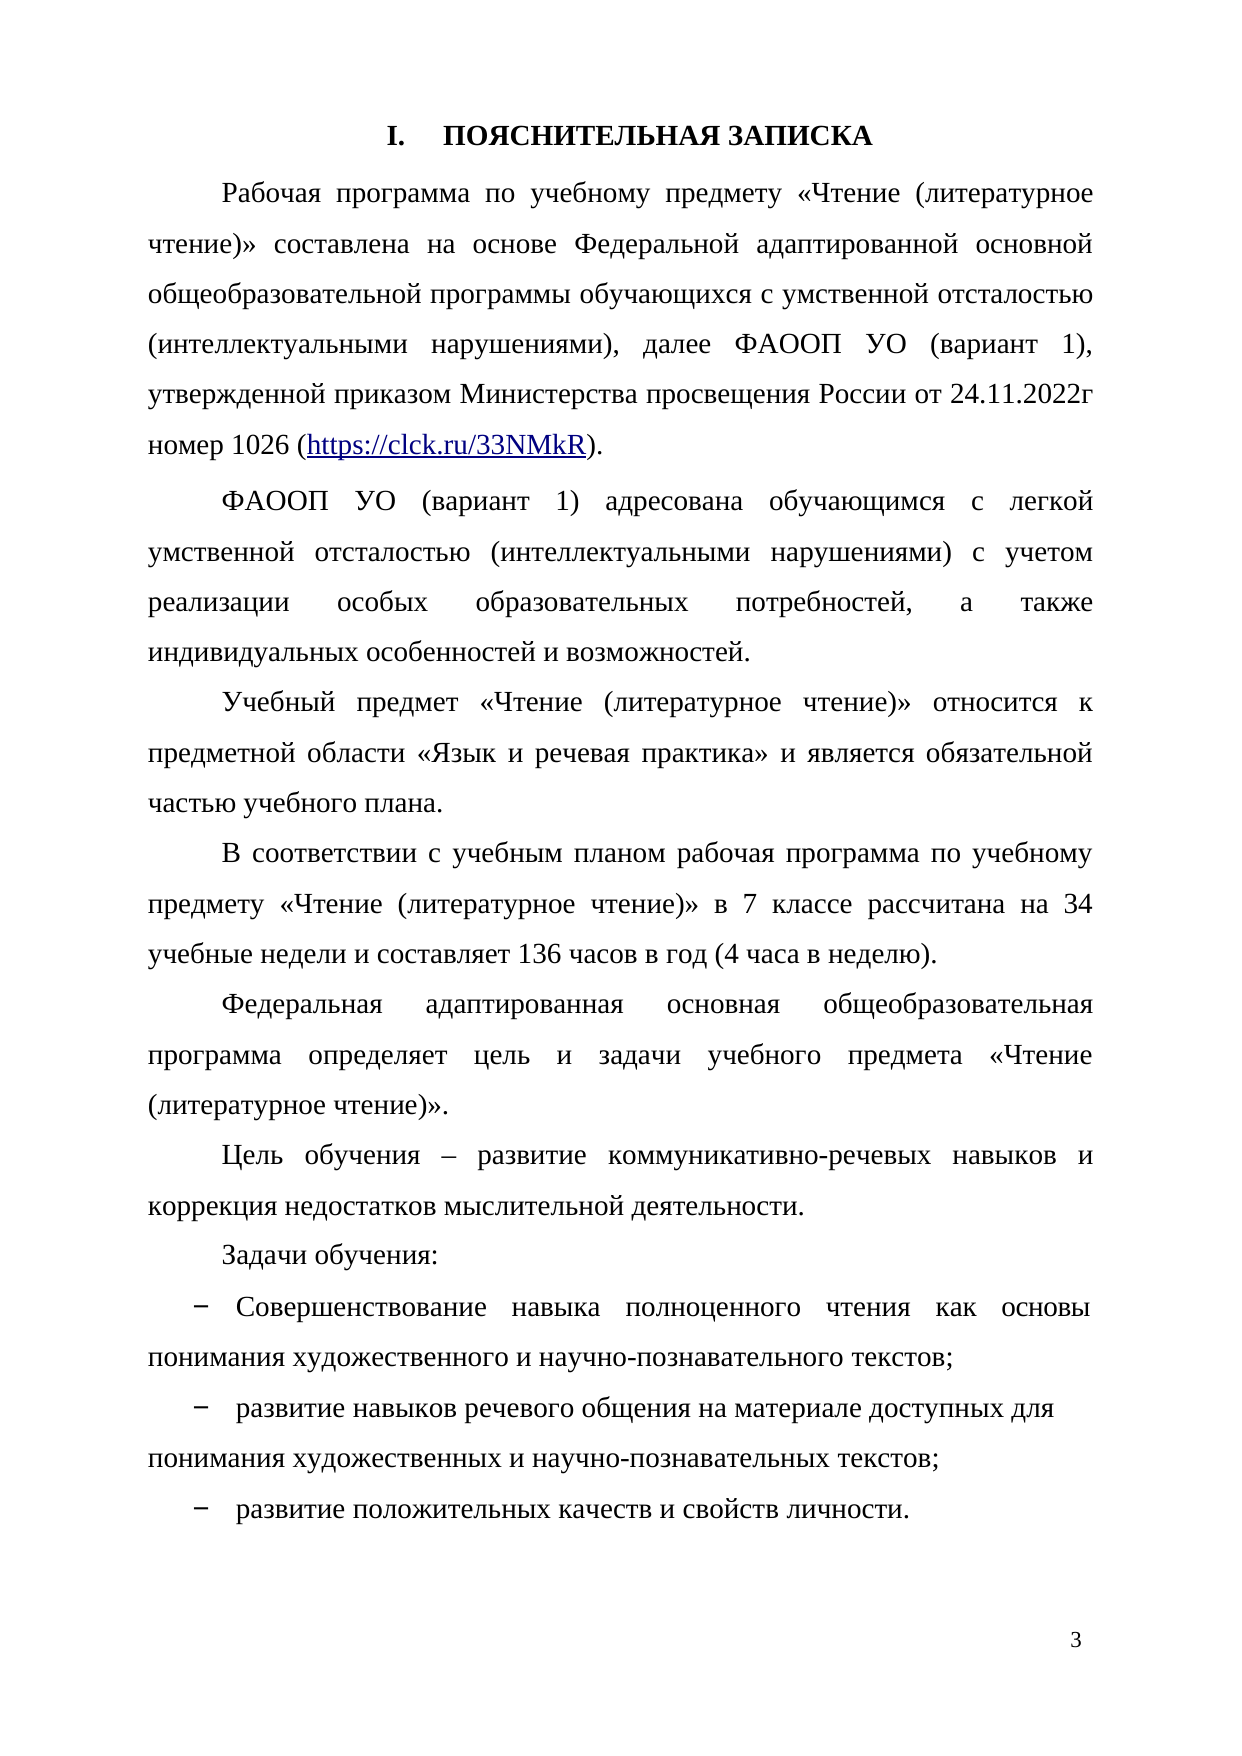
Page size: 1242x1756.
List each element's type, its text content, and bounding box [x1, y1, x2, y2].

text Федеральная адаптированная основная общеобразовательная программа определяет цель и задачи учебного предмета «Чтение (литературное чтение)». [148, 986, 1093, 1121]
text Задачи обучения: [221, 1238, 1110, 1272]
list развитие положительных качеств и свойств личности. [192, 1491, 1110, 1524]
text Цель обучения – развитие коммуникативно-речевых навыков и коррекция недостатков мыслительной деятельности. [148, 1137, 1094, 1221]
text В соответствии с учебным планом рабочая программа по учебному предмету «Чтение (литературное чтение)» в 7 классе рассчитана на 34 учебные недели и составляет 136 часов в год (4 часа в неделю). [148, 836, 1093, 970]
text Рабочая программа по учебному предмету «Чтение (литературное чтение)» составлена на основе Федеральной адаптированной основной общеобразовательной программы обучающихся с умственной отсталостью (интеллектуальными нарушениями), далее ФАООП УО (вариант 1), утвержденной приказом Министерства просвещения России от 24.11.2022г номер 1026 (https://clck.ru/33NMkR). [148, 175, 1094, 461]
list развитие навыков речевого общения на материале доступных для понимания художественных и научно-познавательных текстов; [148, 1390, 1093, 1474]
text Учебный предмет «Чтение (литературное чтение)» относится к предметной области «Язык и речевая практика» и является обязательной частью учебного плана. [148, 684, 1093, 819]
list Совершенствование навыка полноценного чтения как основы понимания художественного и научно-познавательного текстов; [148, 1288, 1093, 1372]
subtitle ПОЯСНИТЕЛЬНАЯ ЗАПИСКА [386, 118, 1110, 151]
text ФАООП УО (вариант 1) адресована обучающимся с легкой умственной отсталостью (интеллектуальными нарушениями) с учетом реализации особых образовательных потребностей, а также индивидуальных особенностей и возможностей. [148, 483, 1094, 668]
